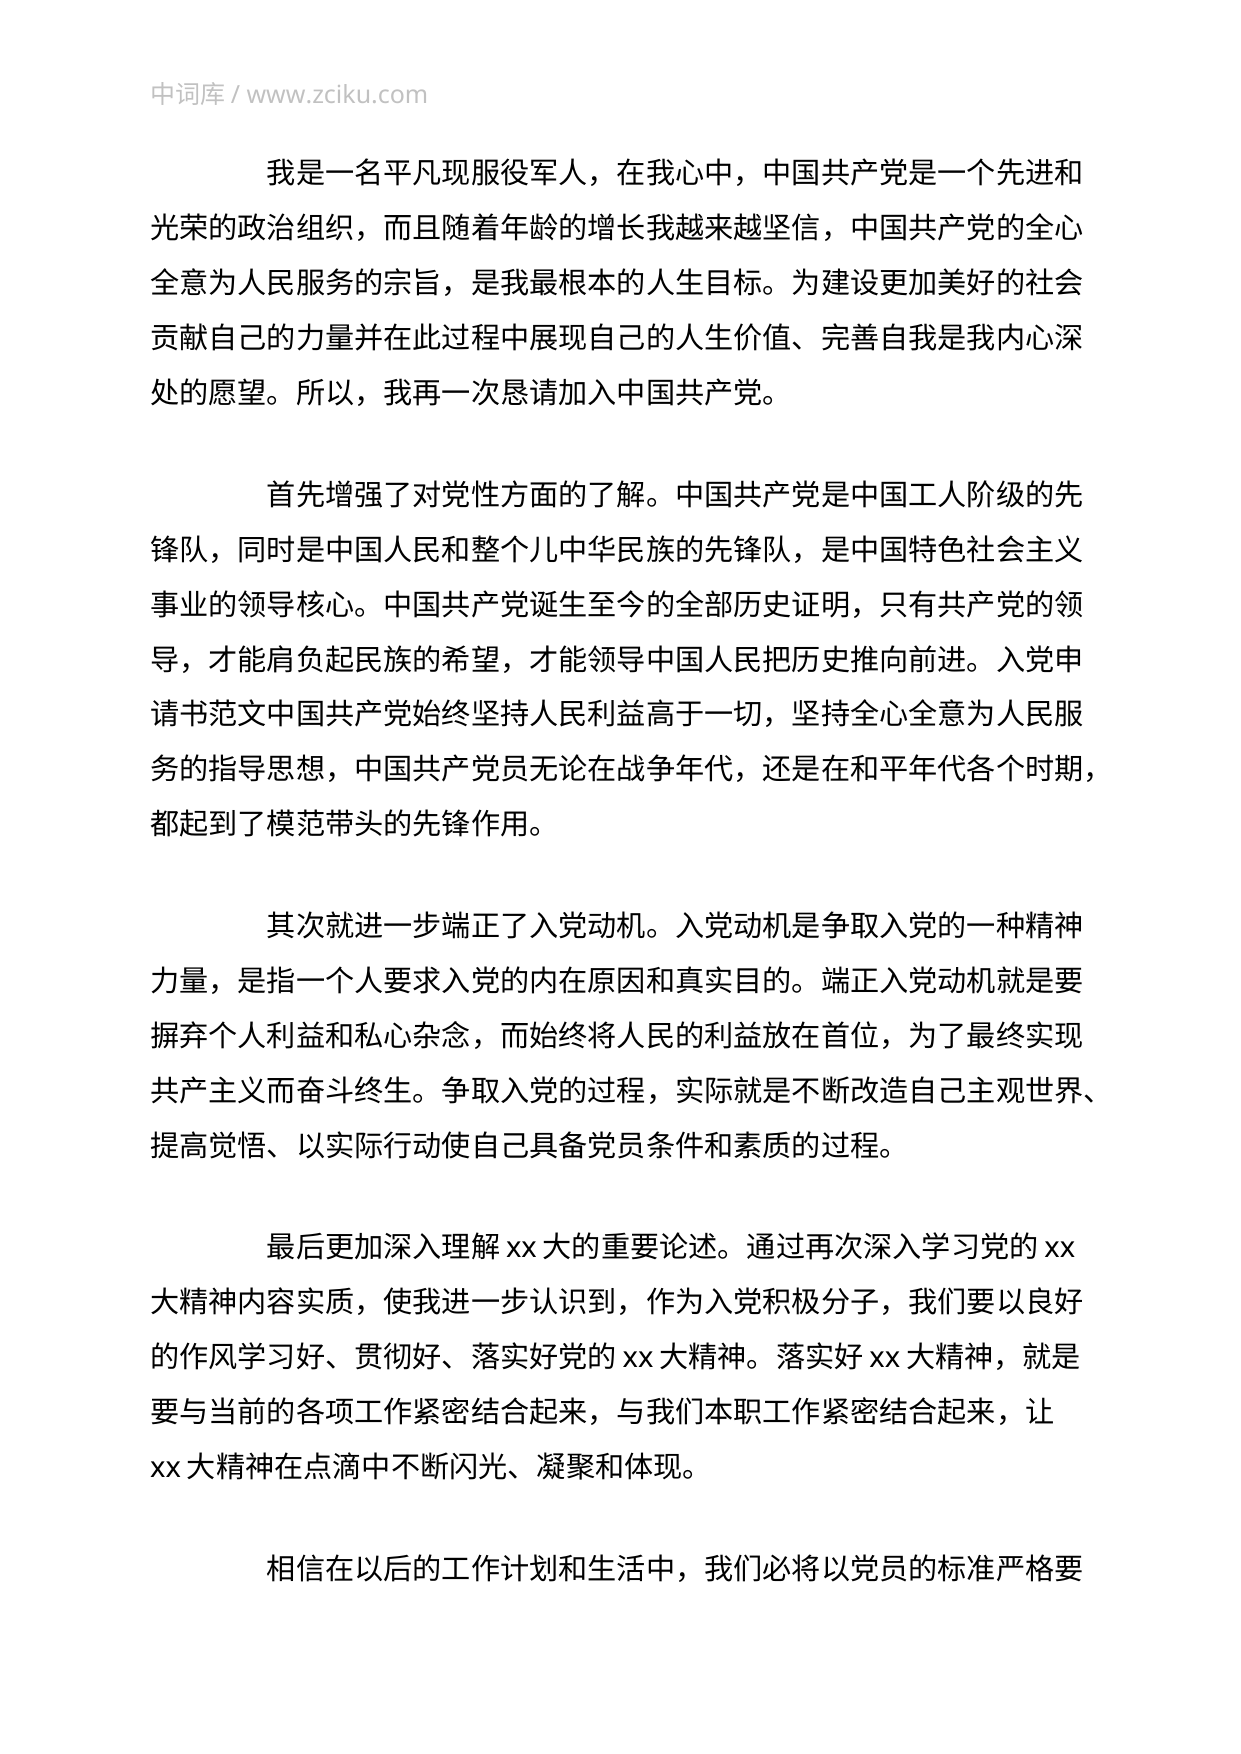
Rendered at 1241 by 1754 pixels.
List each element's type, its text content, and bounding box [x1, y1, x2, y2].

text 首先增强了对党性方面的了解。中国共产党是中国工人阶级的先锋队，同时是中国人民和整个儿中华民族的先锋队，是中国特色社会主义事业的领导核心。中国共产党诞生至今的全部历史证明，只有共产党的领导，才能肩负起民族的希望，才能领导中国人民把历史推向前进。入党申请书范文中国共产党始终坚持人民利益高于一切，坚持全心全意为人民服务的指导思想，中国共产党员无论在战争年代，还是在和平年代各个时期，都起到了模范带头的先锋作用。 [150, 471, 1090, 843]
text 其次就进一步端正了入党动机。入党动机是争取入党的一种精神力量，是指一个人要求入党的内在原因和真实目的。端正入党动机就是要摒弃个人利益和私心杂念，而始终将人民的利益放在首位，为了最终实现共产主义而奋斗终生。争取入党的过程，实际就是不断改造自己主观世界、提高觉悟、以实际行动使自己具备党员条件和素质的过程。 [150, 902, 1090, 1164]
text 我是一名平凡现服役军人，在我心中，中国共产党是一个先进和光荣的政治组织，而且随着年龄的增长我越来越坚信，中国共产党的全心全意为人民服务的宗旨，是我最根本的人生目标。为建设更加美好的社会贡献自己的力量并在此过程中展现自己的人生价值、完善自我是我内心深处的愿望。所以，我再一次恳请加入中国共产党。 [150, 150, 1090, 412]
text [150, 1546, 1090, 1588]
text 最后更加深入理解xx大的重要论述。通过再次深入学习党的xx大精神内容实质，使我进一步认识到，作为入党积极分子，我们要以良好的作风学习好、贯彻好、落实好党的xx大精神。落实好xx大精神，就是要与当前的各项工作紧密结合起来，与我们本职工作紧密结合起来，让xx大精神在点滴中不断闪光、凝聚和体现。 [150, 1224, 1090, 1486]
